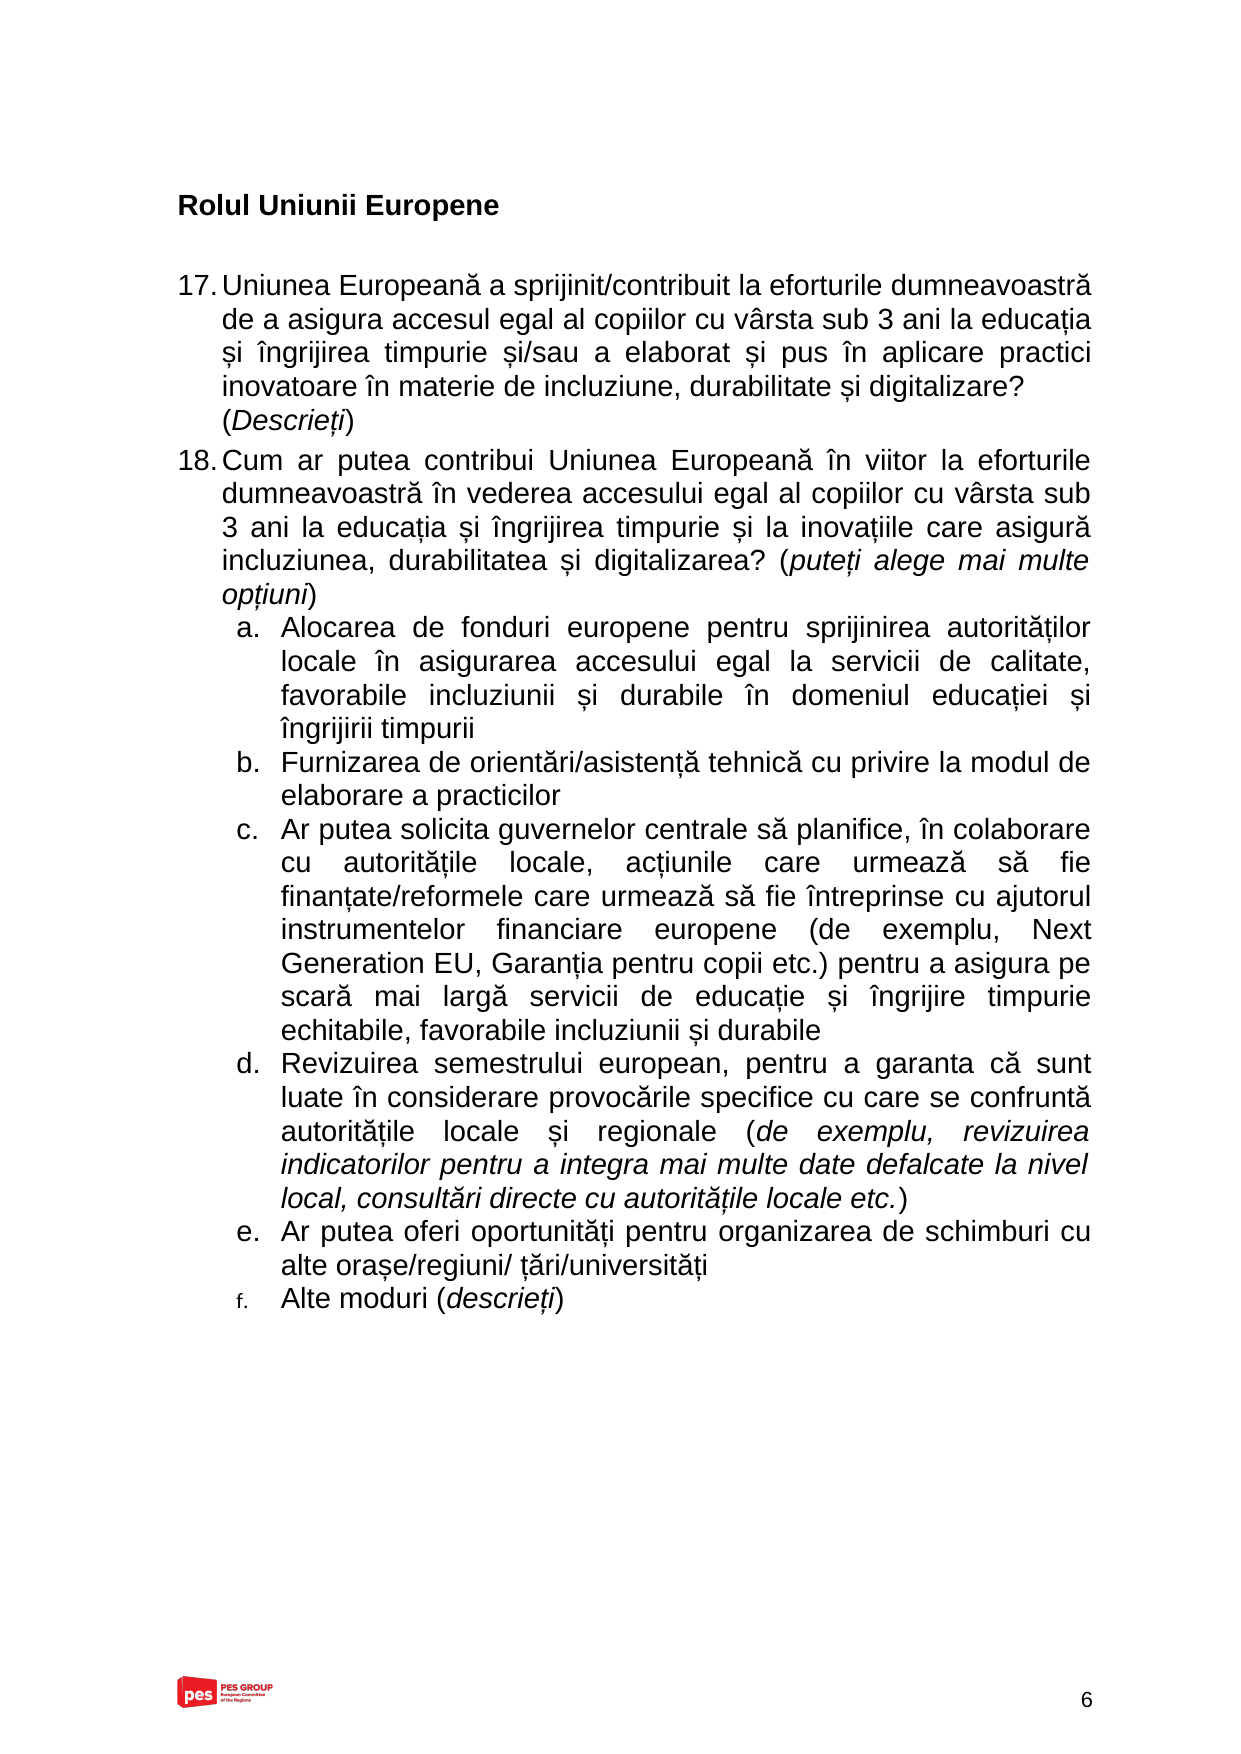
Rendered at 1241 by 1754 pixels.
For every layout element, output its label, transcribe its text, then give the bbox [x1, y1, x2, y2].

list Ar putea solicita guvernelor centrale să planifice, în colaborare cu autoritățile locale, acțiunile care urmează să fie finanțate/reformele care urmează să fie întreprinse cu ajutorul instrumentelor financiare europene (de exemplu, Next Generation EU, Garanția pentru copii etc.) pentru a asigura pe scară mai largă servicii de educație și îngrijire timpurie echitabile, favorabile incluziunii și durabile [236, 812, 1092, 1046]
text Rolul Uniunii Europene [177, 188, 1092, 221]
text (Descrieți) [222, 402, 1092, 436]
list Revizuirea semestrului european, pentru a garanta că sunt luate în considerare provocările specifice cu care se confruntă autoritățile locale și regionale (de exemplu, revizuirea indicatorilor pentru a integra mai multe date defalcate la nivel local, consultări directe cu autoritățile locale etc.) [236, 1046, 1092, 1214]
list Alocarea de fonduri europene pentru sprijinirea autorităților locale în asigurarea accesului egal la servicii de calitate, favorabile incluziunii și durabile în domeniul educației și îngrijirii timpurii [236, 610, 1092, 744]
list Uniunea Europeană a sprijinit/contribuit la eforturile dumneavoastră de a asigura accesul egal al copiilor cu vârsta sub 3 ani la educația și îngrijirea timpurie și/sau a elaborat și pus în aplicare practici inovatoare în materie de incluziune, durabilitate și digitalizare? [177, 268, 1092, 402]
list Alte moduri (descrieți) [236, 1281, 1092, 1315]
list Cum ar putea contribui Uniunea Europeană în viitor la eforturile dumneavoastră în vederea accesului egal al copiilor cu vârsta sub 3 ani la educația și îngrijirea timpurie și la inovațiile care asigură incluziunea, durabilitatea și digitalizarea? (puteți alege mai multe opțiuni) [177, 443, 1092, 610]
list Ar putea oferi oportunități pentru organizarea de schimburi cu alte orașe/regiuni/ țări/universități [236, 1214, 1092, 1281]
picture [177, 1676, 273, 1708]
list Furnizarea de orientări/asistență tehnică cu privire la modul de elaborare a practicilor [236, 744, 1092, 812]
